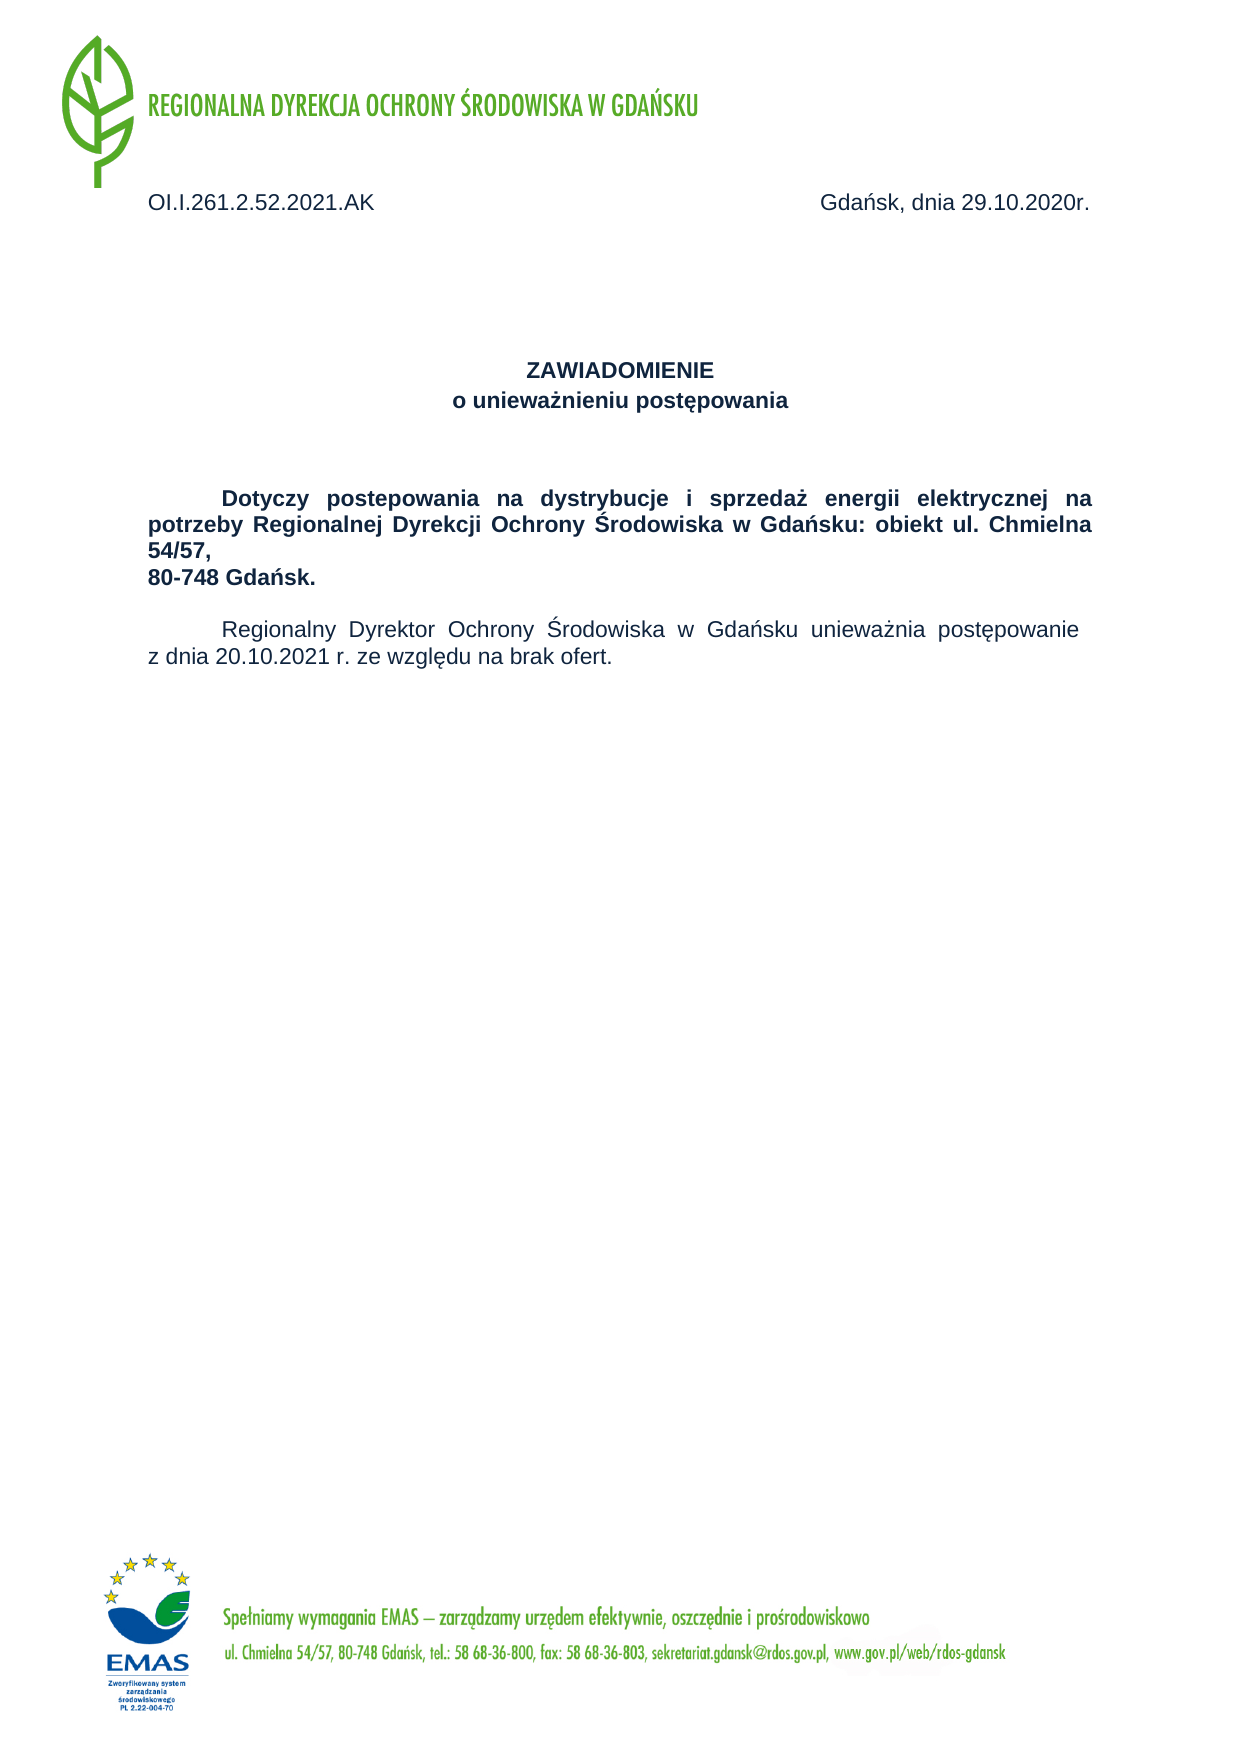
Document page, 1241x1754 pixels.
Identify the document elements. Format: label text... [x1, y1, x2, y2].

text OI.I.261.2.52.2021.AK Gdańsk, dnia 29.10.2020r. [148, 189, 1093, 215]
list Dotyczy postepowania na dystrybucje i sprzedaż energii elektrycznej na potrzeby Regionalnej Dyrekcji Ochrony Środowiska w Gdańsku: obiekt ul. Chmielna 54/57, 80-748 Gdańsk. [148, 484, 1093, 590]
picture [58, 35, 864, 189]
list Regionalny Dyrektor Ochrony Środowiska w Gdańsku unieważnia postępowanie z dnia 20.10.2021 r. ze względu na brak ofert. [148, 616, 1093, 669]
text o unieważnieniu postępowania [148, 387, 1093, 414]
picture [103, 1552, 1047, 1713]
text ZAWIADOMIENIE [148, 357, 1093, 384]
